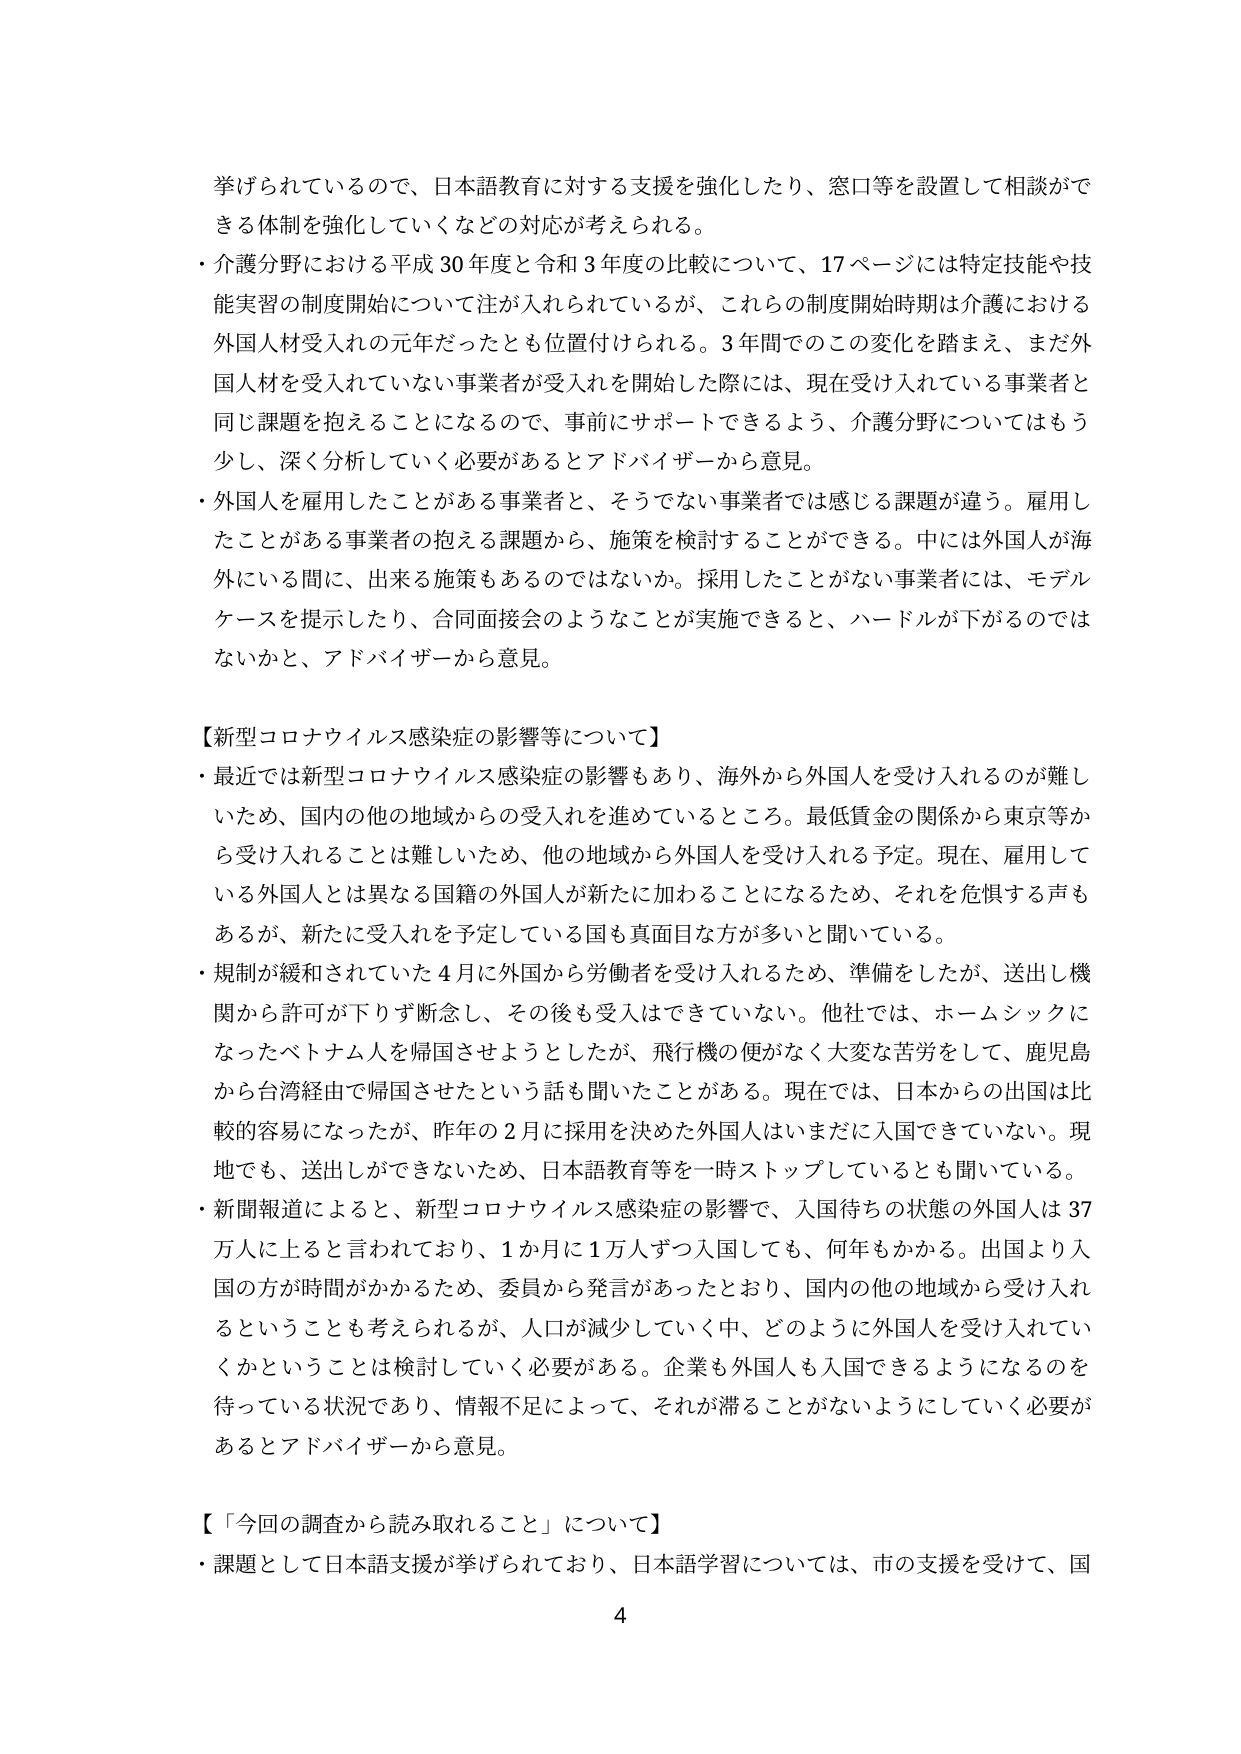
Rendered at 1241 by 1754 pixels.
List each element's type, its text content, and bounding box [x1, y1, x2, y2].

text 【「今回の調査から読み取れること」について】 [191, 1504, 1092, 1543]
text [191, 165, 1092, 244]
text ・外国人を雇用したことがある事業者と、そうでない事業者では感じる課題が違う。雇用したことがある事業者の抱える課題から、施策を検討することができる。中には外国人が海外にいる間に、出来る施策もあるのではないか。採用したことがない事業者には、モデルケースを提示したり、合同面接会のようなことが実施できると、ハードルが下がるのではないかと、アドバイザーから意見。 [191, 480, 1092, 677]
text ・新聞報道によると、新型コロナウイルス感染症の影響で、入国待ちの状態の外国人は37万人に上ると言われており、1か月に1万人ずつ入国しても、何年もかかる。出国より入国の方が時間がかかるため、委員から発言があったとおり、国内の他の地域から受け入れるということも考えられるが、人口が減少していく中、どのように外国人を受け入れていくかということは検討していく必要がある。企業も外国人も入国できるようになるのを待っている状況であり、情報不足によって、それが滞ることがないようにしていく必要があるとアドバイザーから意見。 [191, 1189, 1092, 1464]
text ・規制が緩和されていた4月に外国から労働者を受け入れるため、準備をしたが、送出し機関から許可が下りず断念し、その後も受入はできていない。他社では、ホームシックになったベトナム人を帰国させようとしたが、飛行機の便がなく大変な苦労をして、鹿児島から台湾経由で帰国させたという話も聞いたことがある。現在では、日本からの出国は比較的容易になったが、昨年の2月に採用を決めた外国人はいまだに入国できていない。現地でも、送出しができないため、日本語教育等を一時ストップしているとも聞いている。 [191, 952, 1092, 1189]
text 【新型コロナウイルス感染症の影響等について】 [191, 716, 1092, 756]
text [191, 1543, 1092, 1582]
text ・介護分野における平成30年度と令和3年度の比較について、17ページには特定技能や技能実習の制度開始について注が入れられているが、これらの制度開始時期は介護における外国人材受入れの元年だったとも位置付けられる。3年間でのこの変化を踏まえ、まだ外国人材を受入れていない事業者が受入れを開始した際には、現在受け入れている事業者と同じ課題を抱えることになるので、事前にサポートできるよう、介護分野についてはもう少し、深く分析していく必要があるとアドバイザーから意見。 [191, 244, 1092, 480]
text ・最近では新型コロナウイルス感染症の影響もあり、海外から外国人を受け入れるのが難しいため、国内の他の地域からの受入れを進めているところ。最低賃金の関係から東京等から受け入れることは難しいため、他の地域から外国人を受け入れる予定。現在、雇用している外国人とは異なる国籍の外国人が新たに加わることになるため、それを危惧する声もあるが、新たに受入れを予定している国も真面目な方が多いと聞いている。 [191, 756, 1092, 952]
